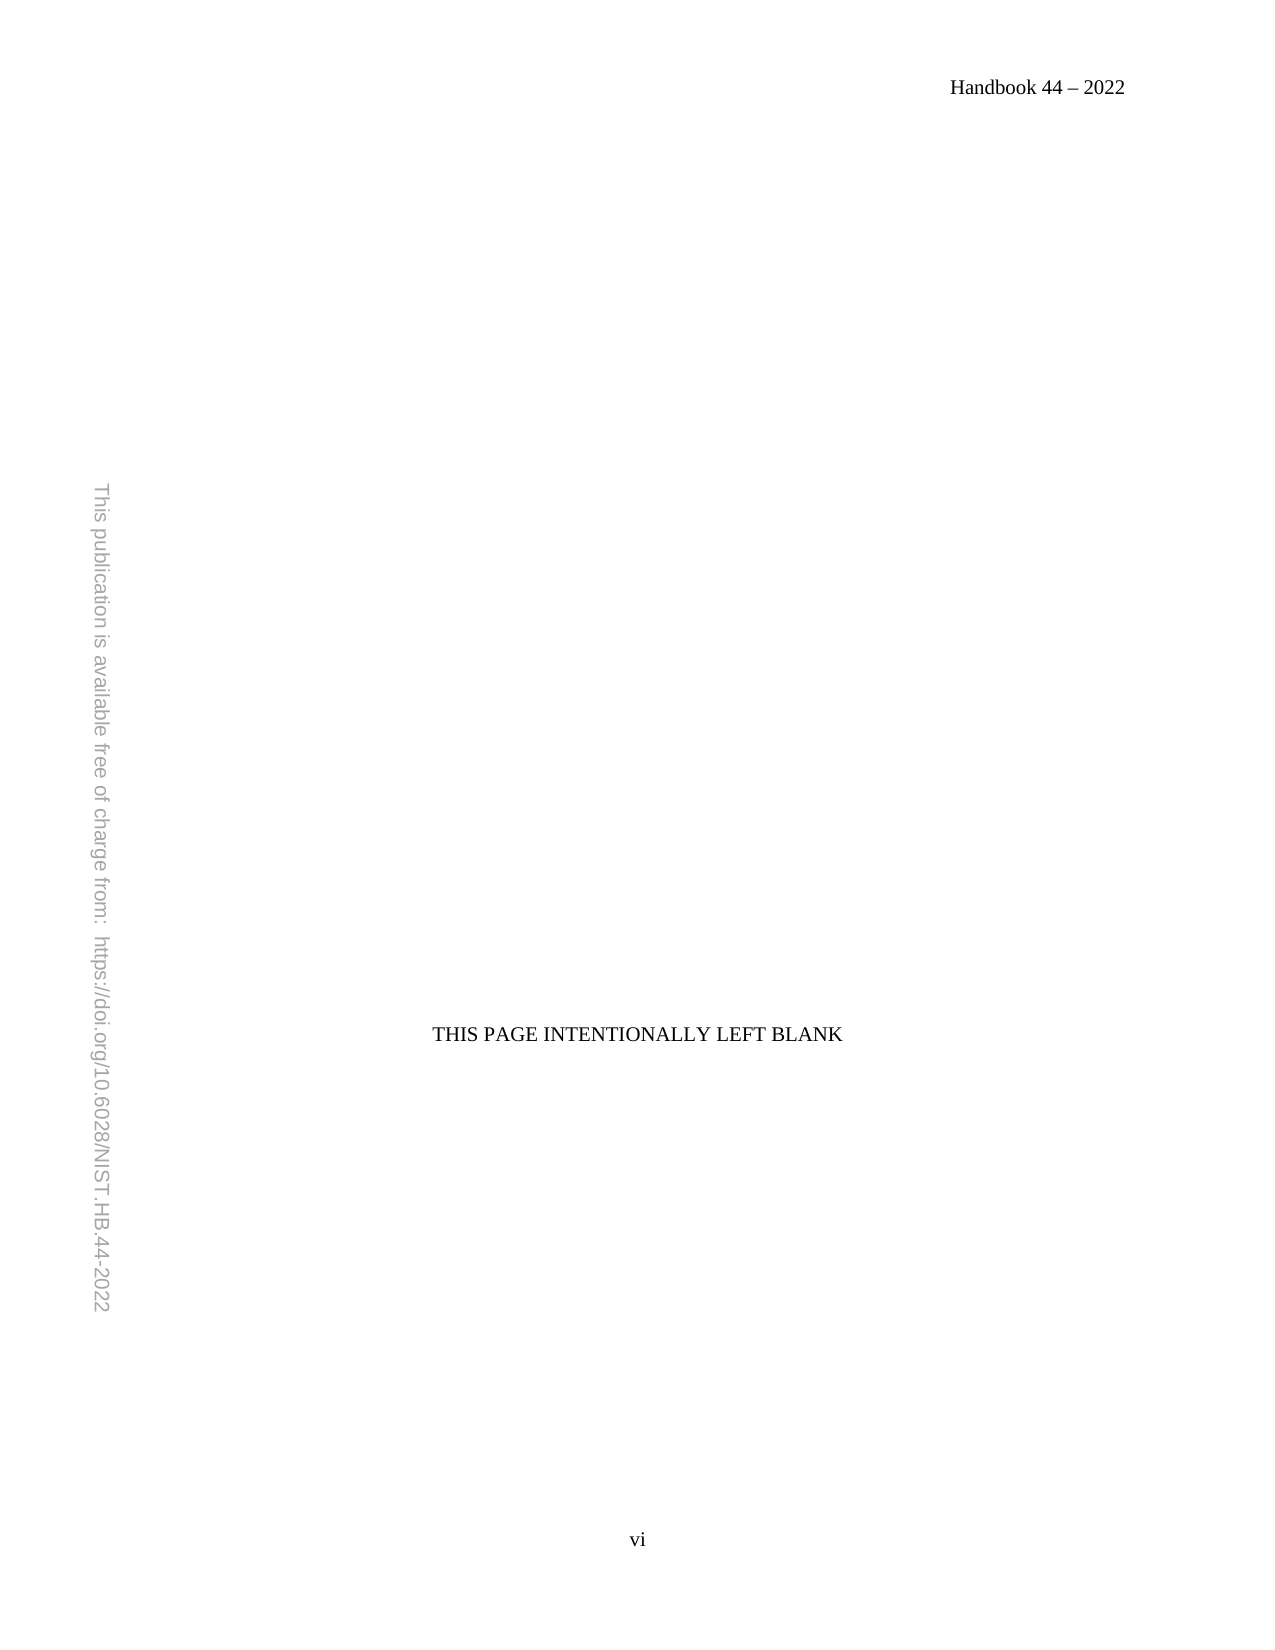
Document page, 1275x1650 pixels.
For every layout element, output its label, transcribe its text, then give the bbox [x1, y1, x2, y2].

text THIS PAGE INTENTIONALLY LEFT BLANK [150, 1022, 1125, 1046]
